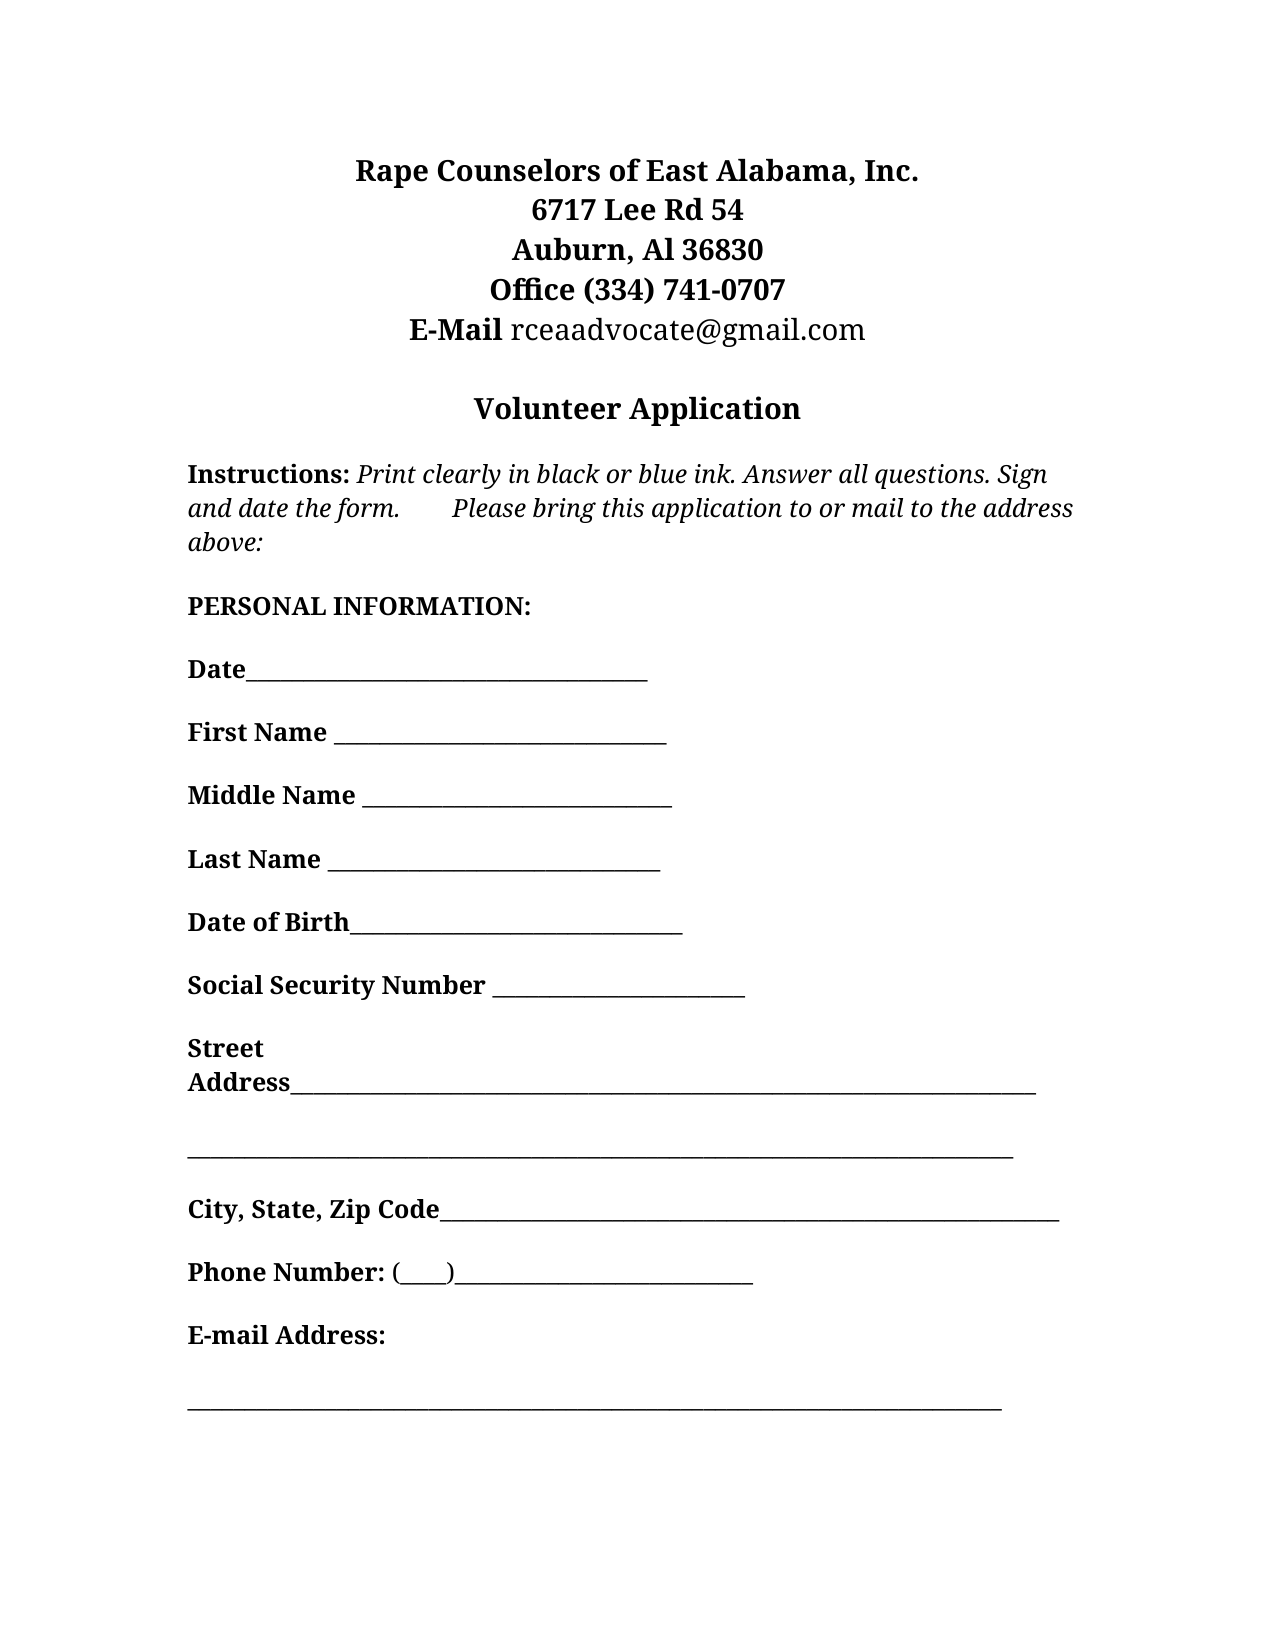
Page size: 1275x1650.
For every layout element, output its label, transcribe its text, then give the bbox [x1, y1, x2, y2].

text E-mail Address: [187, 1318, 1087, 1352]
text Instructions: Print clearly in black or blue ink. Answer all questions. Sign and date the form. Please bring this application to or mail to the address above: [187, 457, 1087, 559]
text Date of Birth_____________________________ [187, 904, 1087, 938]
text Middle Name ___________________________ [187, 778, 1087, 812]
text Office (334) 741-0707 [187, 269, 1087, 309]
text Date___________________________________ [187, 652, 1087, 686]
text Last Name _____________________________ [187, 841, 1087, 875]
text City, State, Zip Code______________________________________________________ [187, 1191, 1087, 1226]
text Volunteer Application [187, 388, 1087, 428]
text PERSONAL INFORMATION: [187, 588, 1087, 622]
text 6717 Lee Rd 54 [187, 190, 1087, 229]
text Rape Counselors of East Alabama, Inc. [187, 150, 1087, 190]
text Phone Number: (____)__________________________ [187, 1255, 1087, 1289]
text E-Mail rceaadvocate@gmail.com [187, 309, 1087, 348]
text Auburn, Al 36830 [187, 229, 1087, 269]
text First Name _____________________________ [187, 715, 1087, 749]
text Social Security Number ______________________ [187, 968, 1087, 1002]
text Street Address_________________________________________________________________ [187, 1031, 1087, 1099]
text _______________________________________________________________________ [187, 1381, 1087, 1415]
text ________________________________________________________________________ [187, 1128, 1087, 1162]
